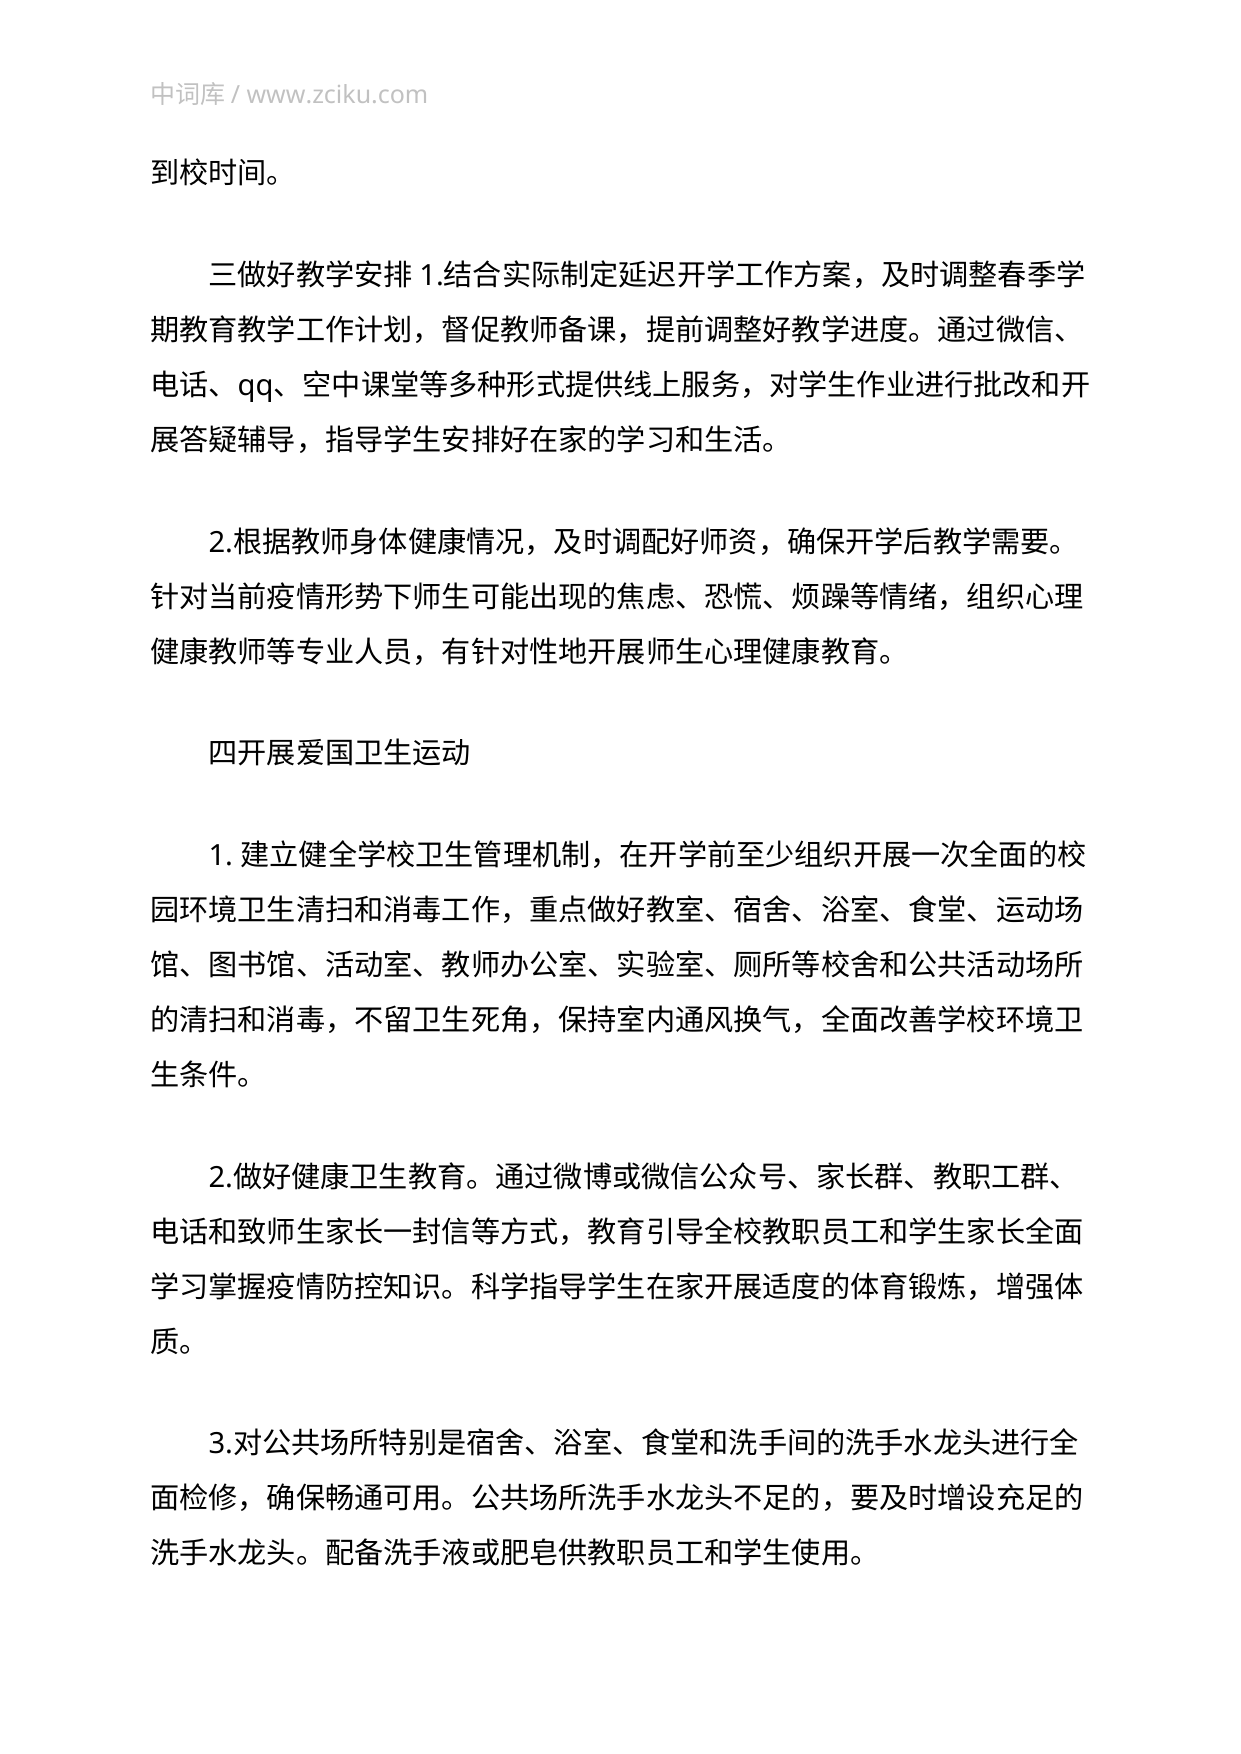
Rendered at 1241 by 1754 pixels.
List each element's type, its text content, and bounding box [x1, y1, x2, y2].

text 三做好教学安排 1.结合实际制定延迟开学工作方案，及时调整春季学期教育教学工作计划，督促教师备课，提前调整好教学进度。通过微信、电话、qq、空中课堂等多种形式提供线上服务，对学生作业进行批改和开展答疑辅导，指导学生安排好在家的学习和生活。 [150, 252, 1090, 459]
text 2.根据教师身体健康情况，及时调配好师资，确保开学后教学需要。针对当前疫情形势下师生可能出现的焦虑、恐慌、烦躁等情绪，组织心理健康教师等专业人员，有针对性地开展师生心理健康教育。 [150, 518, 1090, 671]
text 2.做好健康卫生教育。通过微博或微信公众号、家长群、教职工群、电话和致师生家长一封信等方式，教育引导全校教职员工和学生家长全面学习掌握疫情防控知识。科学指导学生在家开展适度的体育锻炼，增强体质。 [150, 1153, 1090, 1360]
text 1. 建立健全学校卫生管理机制，在开学前至少组织开展一次全面的校园环境卫生清扫和消毒工作，重点做好教室、宿舍、浴室、食堂、运动场馆、图书馆、活动室、教师办公室、实验室、厕所等校舍和公共活动场所的清扫和消毒，不留卫生死角，保持室内通风换气，全面改善学校环境卫生条件。 [150, 832, 1090, 1094]
text 3.对公共场所特别是宿舍、浴室、食堂和洗手间的洗手水龙头进行全面检修，确保畅通可用。公共场所洗手水龙头不足的，要及时增设充足的洗手水龙头。配备洗手液或肥皂供教职员工和学生使用。 [150, 1420, 1090, 1572]
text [150, 150, 1090, 192]
text 四开展爱国卫生运动 [150, 730, 1090, 772]
